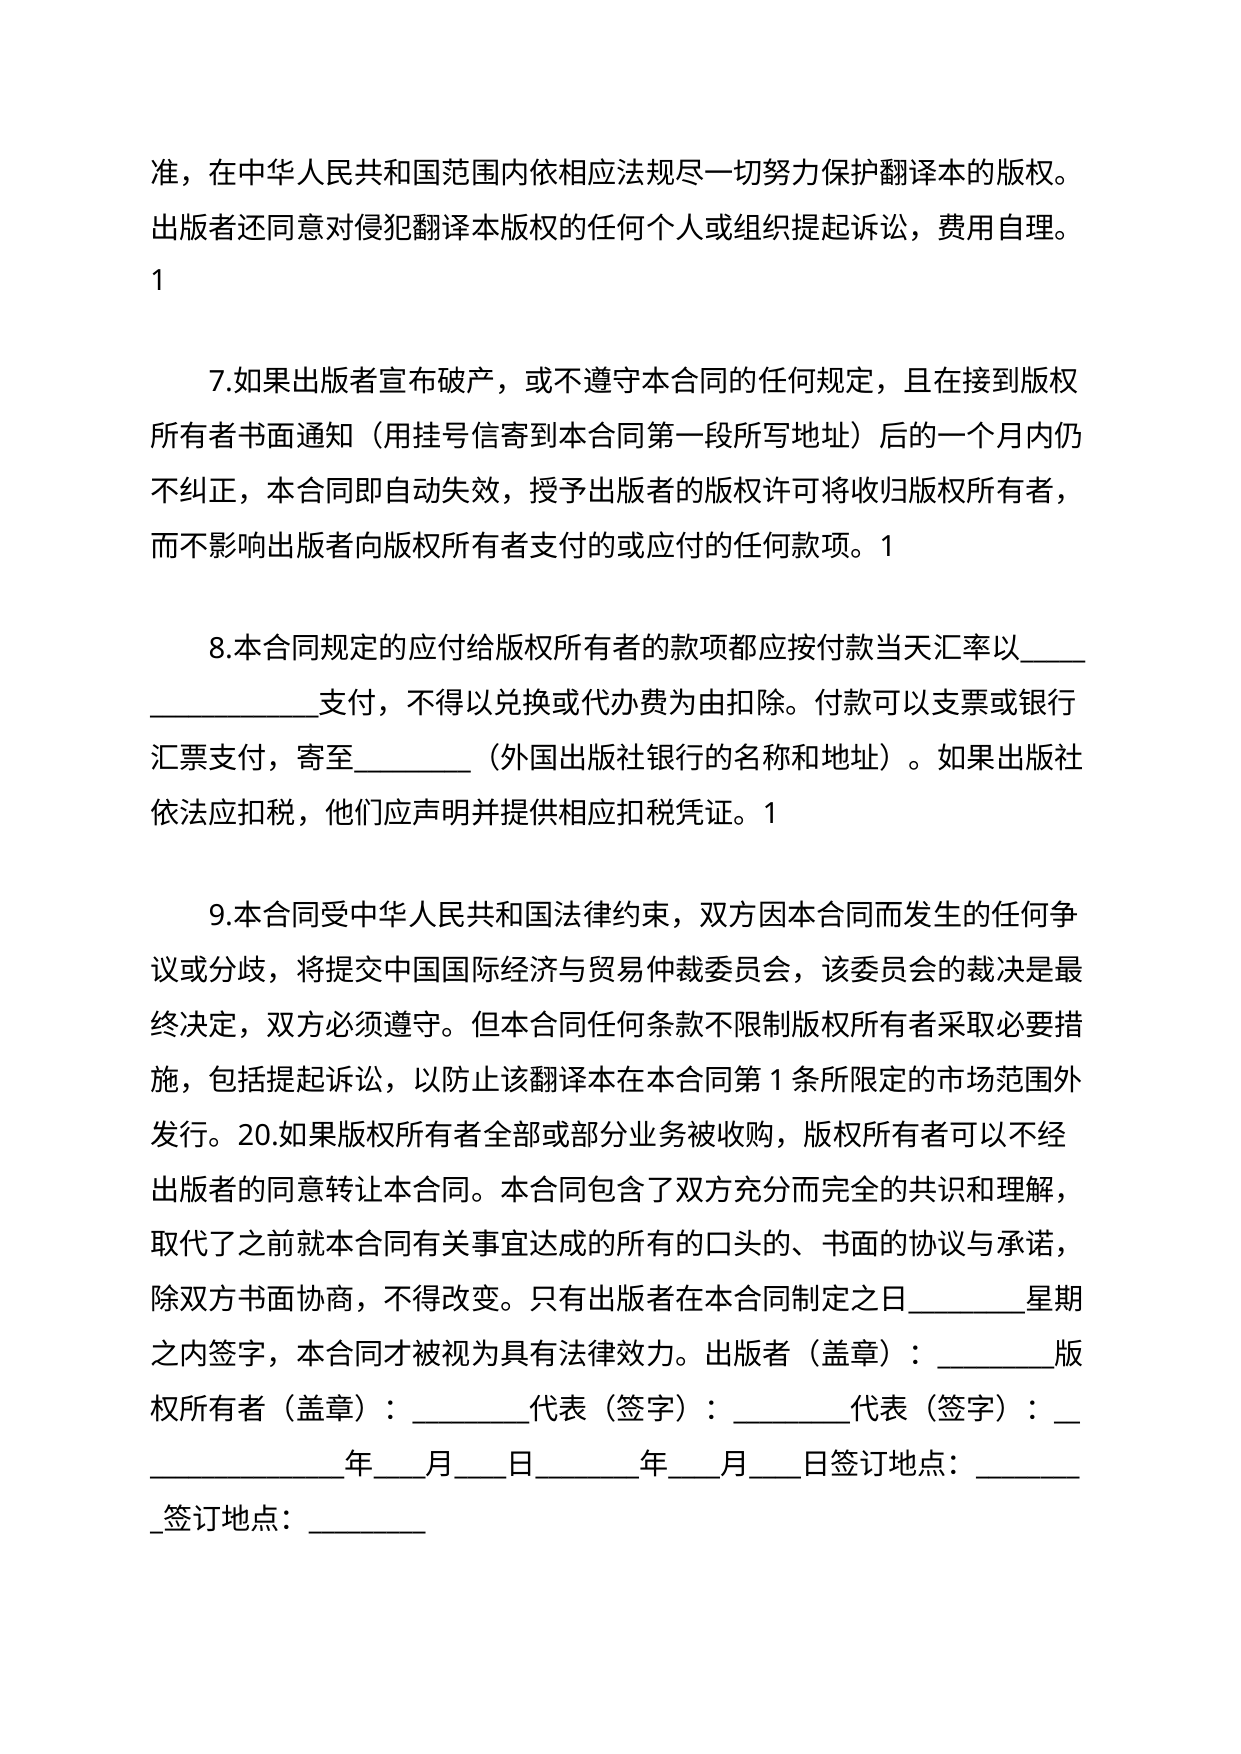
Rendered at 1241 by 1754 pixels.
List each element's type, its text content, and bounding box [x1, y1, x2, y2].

text 8.本合同规定的应付给版权所有者的款项都应按付款当天汇率以__________________支付，不得以兑换或代办费为由扣除。付款可以支票或银行汇票支付，寄至_________（外国出版社银行的名称和地址）。如果出版社依法应扣税，他们应声明并提供相应扣税凭证。1 [150, 624, 1090, 832]
text 9.本合同受中华人民共和国法律约束，双方因本合同而发生的任何争议或分歧，将提交中国国际经济与贸易仲裁委员会，该委员会的裁决是最终决定，双方必须遵守。但本合同任何条款不限制版权所有者采取必要措施，包括提起诉讼，以防止该翻译本在本合同第1条所限定的市场范围外发行。20.如果版权所有者全部或部分业务被收购，版权所有者可以不经出版者的同意转让本合同。本合同包含了双方充分而完全的共识和理解，取代了之前就本合同有关事宜达成的所有的口头的、书面的协议与承诺，除双方书面协商，不得改变。只有出版者在本合同制定之日_________星期之内签字，本合同才被视为具有法律效力。出版者（盖章）：_________版权所有者（盖章）：_________代表（签字）：_________代表（签字）：_________________年____月____日________年____月____日签订地点：_________签订地点：_________ [150, 891, 1090, 1538]
text 7.如果出版者宣布破产，或不遵守本合同的任何规定，且在接到版权所有者书面通知（用挂号信寄到本合同第一段所写地址）后的一个月内仍不纠正，本合同即自动失效，授予出版者的版权许可将收归版权所有者，而不影响出版者向版权所有者支付的或应付的任何款项。1 [150, 357, 1090, 565]
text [150, 150, 1090, 299]
